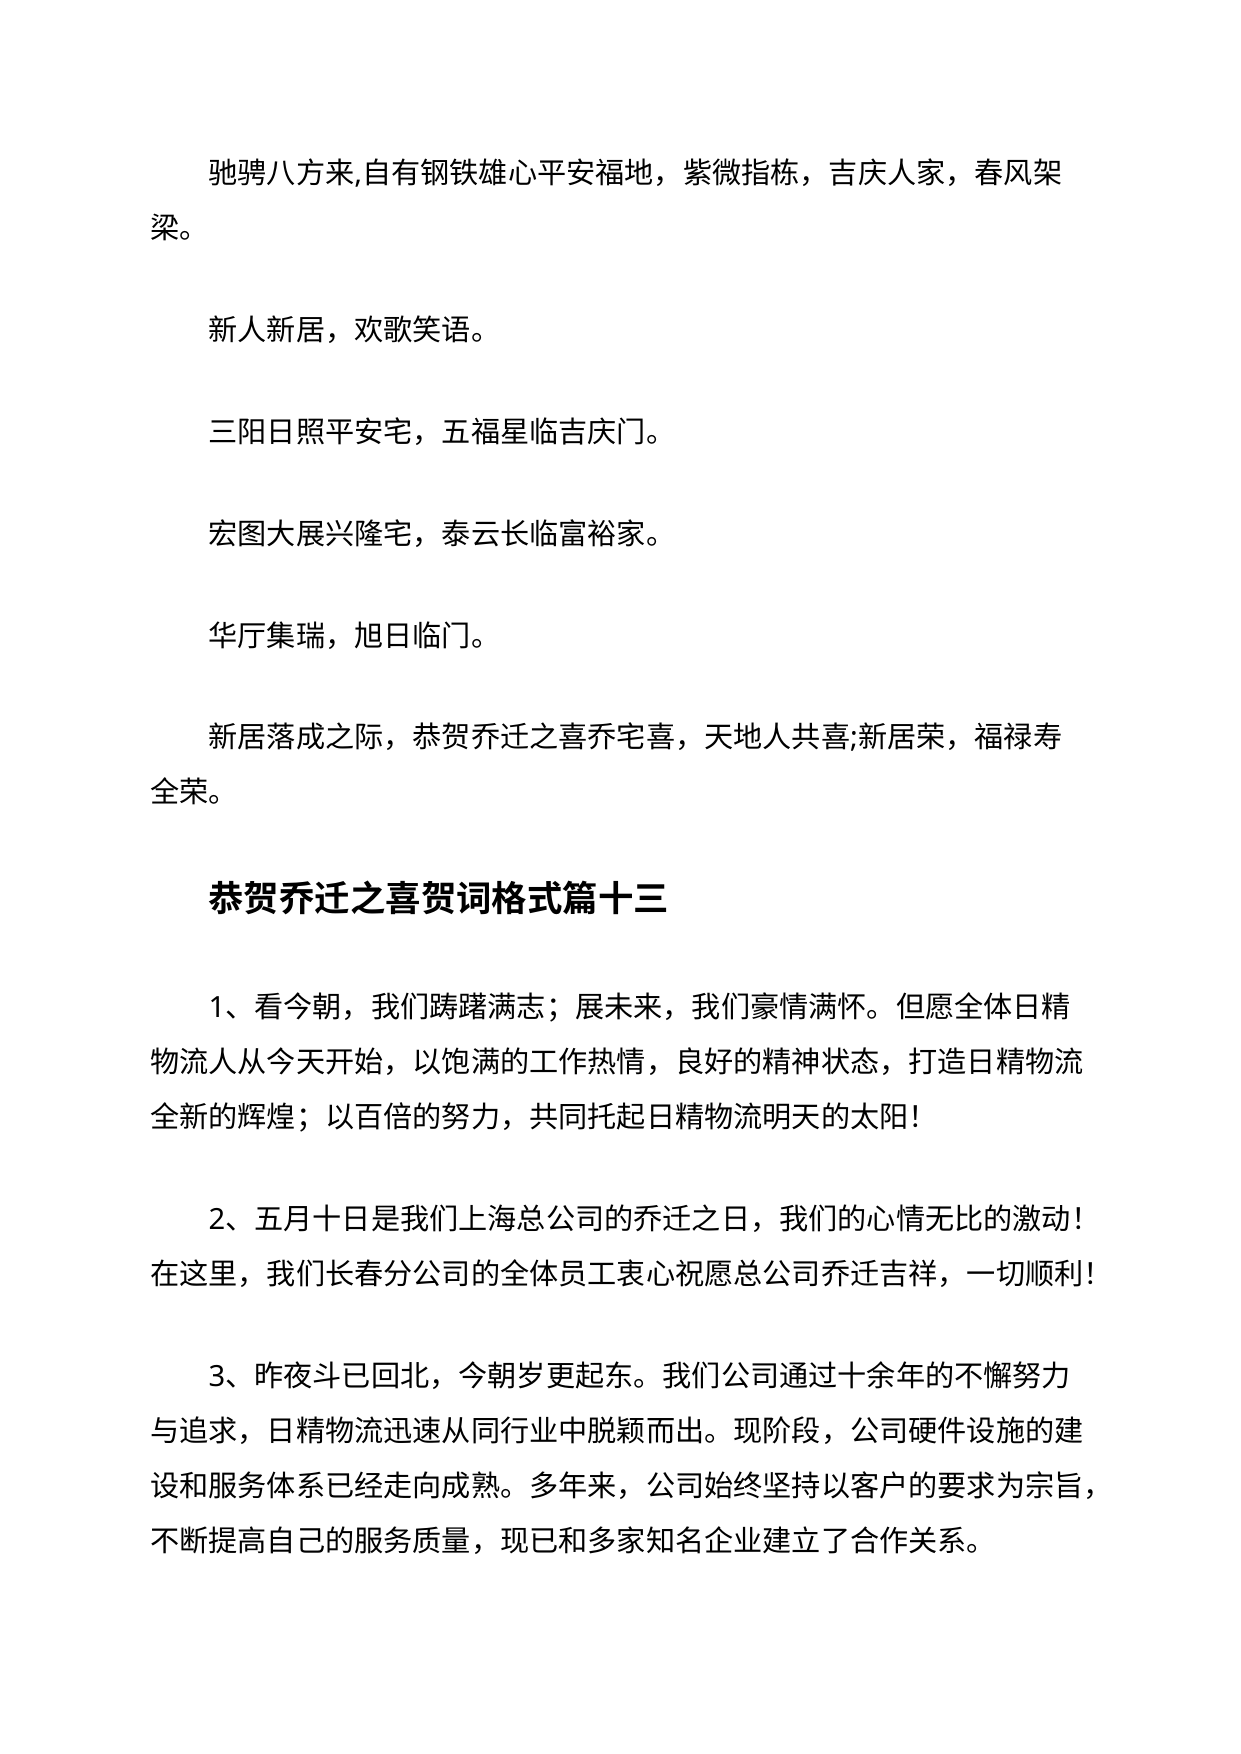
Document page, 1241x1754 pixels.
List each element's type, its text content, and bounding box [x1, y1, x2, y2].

text 1、看今朝，我们踌躇满志；展未来，我们豪情满怀。但愿全体日精物流人从今天开始，以饱满的工作热情，良好的精神状态，打造日精物流全新的辉煌；以百倍的努力，共同托起日精物流明天的太阳！ [150, 984, 1090, 1136]
text 三阳日照平安宅，五福星临吉庆门。 [150, 408, 1090, 451]
text 新人新居，欢歌笑语。 [150, 307, 1090, 349]
text 驰骋八方来,自有钢铁雄心平安福地，紫微指栋，吉庆人家，春风架梁。 [150, 150, 1090, 247]
text 华厅集瑞，旭日临门。 [150, 612, 1090, 654]
text 3、昨夜斗已回北，今朝岁更起东。我们公司通过十余年的不懈努力与追求，日精物流迅速从同行业中脱颖而出。现阶段，公司硬件设施的建设和服务体系已经走向成熟。多年来，公司始终坚持以客户的要求为宗旨，不断提高自己的服务质量，现已和多家知名企业建立了合作关系。 [150, 1352, 1090, 1559]
text 2、五月十日是我们上海总公司的乔迁之日，我们的心情无比的激动！在这里，我们长春分公司的全体员工衷心祝愿总公司乔迁吉祥，一切顺利！ [150, 1196, 1090, 1293]
text 恭贺乔迁之喜贺词格式篇十三 [150, 871, 1090, 922]
text 宏图大展兴隆宅，泰云长临富裕家。 [150, 510, 1090, 553]
text 新居落成之际，恭贺乔迁之喜乔宅喜，天地人共喜;新居荣，福禄寿全荣。 [150, 714, 1090, 811]
